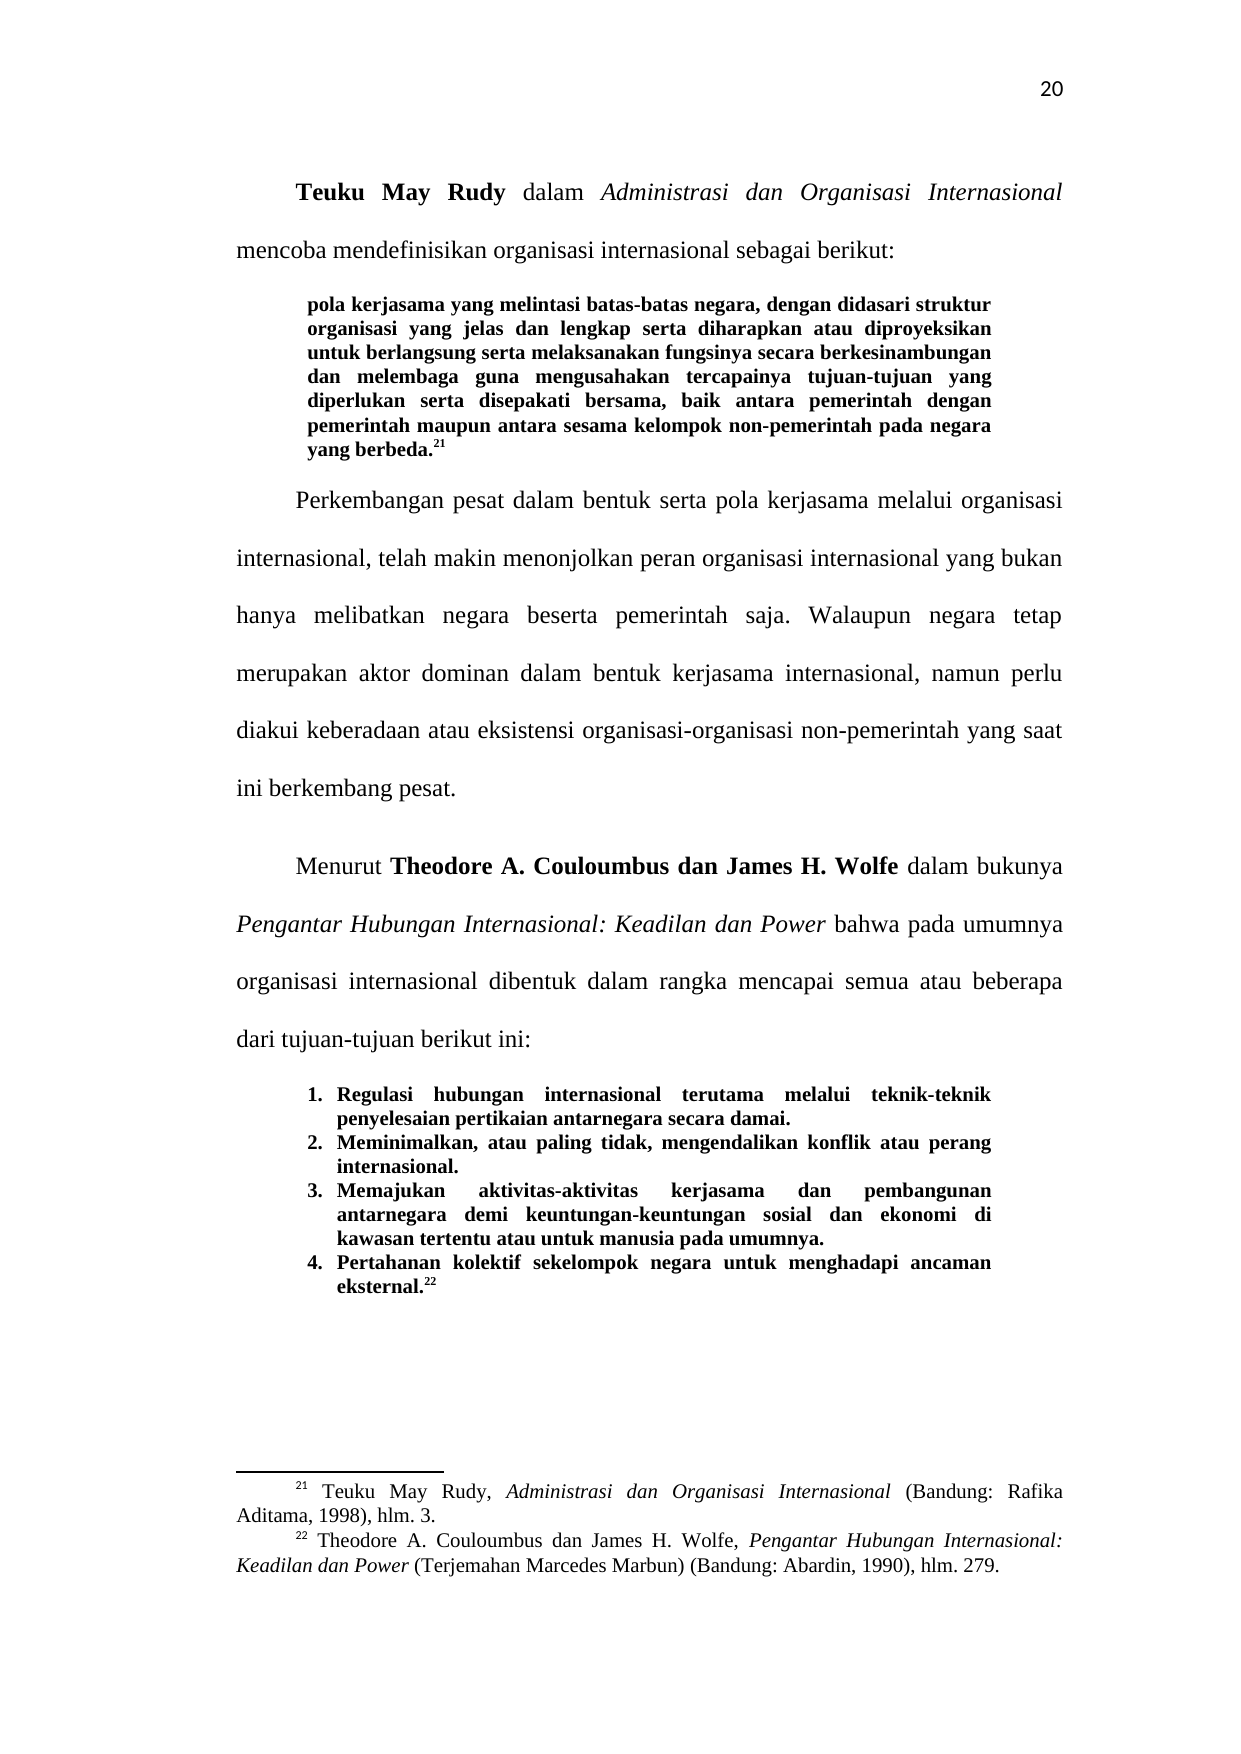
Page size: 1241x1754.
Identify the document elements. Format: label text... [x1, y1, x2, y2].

text pola kerjasama yang melintasi batas-batas negara, dengan didasari struktur organisasi yang jelas dan lengkap serta diharapkan atau diproyeksikan untuk berlangsung serta melaksanakan fungsinya secara berkesinambungan dan melembaga guna mengusahakan tercapainya tujuan-tujuan yang diperlukan serta disepakati bersama, baik antara pemerintah dengan pemerintah maupun antara sesama kelompok non-pemerintah pada negara yang berbeda. [307, 292, 992, 461]
list Meminimalkan, atau paling tidak, mengendalikan konflik atau perang internasional. [307, 1129, 992, 1178]
list Regulasi hubungan internasional terutama melalui teknik-teknik penyelesaian pertikaian antarnegara secara damai. [307, 1081, 992, 1129]
text Teuku May Rudy dalam Administrasi dan Organisasi Internasional mencoba mendefinisikan organisasi internasional sebagai berikut: [236, 177, 1063, 263]
list Memajukan aktivitas-aktivitas kerjasama dan pembangunan antarnegara demi keuntungan-keuntungan sosial dan ekonomi di kawasan tertentu atau untuk manusia pada umumnya. [307, 1178, 992, 1250]
text Menurut Theodore A. Couloumbus dan James H. Wolfe dalam bukunya Pengantar Hubungan Internasional: Keadilan dan Power bahwa pada umumnya organisasi internasional dibentuk dalam rangka mencapai semua atau beberapa dari tujuan-tujuan berikut ini: [236, 851, 1063, 1053]
list Pertahanan kolektif sekelompok negara untuk menghadapi ancaman eksternal. [307, 1250, 992, 1298]
text Perkembangan pesat dalam bentuk serta pola kerjasama melalui organisasi internasional, telah makin menonjolkan peran organisasi internasional yang bukan hanya melibatkan negara beserta pemerintah saja. Walaupun negara tetap merupakan aktor dominan dalam bentuk kerjasama internasional, namun perlu diakui keberadaan atau eksistensi organisasi-organisasi non-pemerintah yang saat ini berkembang pesat. [236, 486, 1063, 802]
